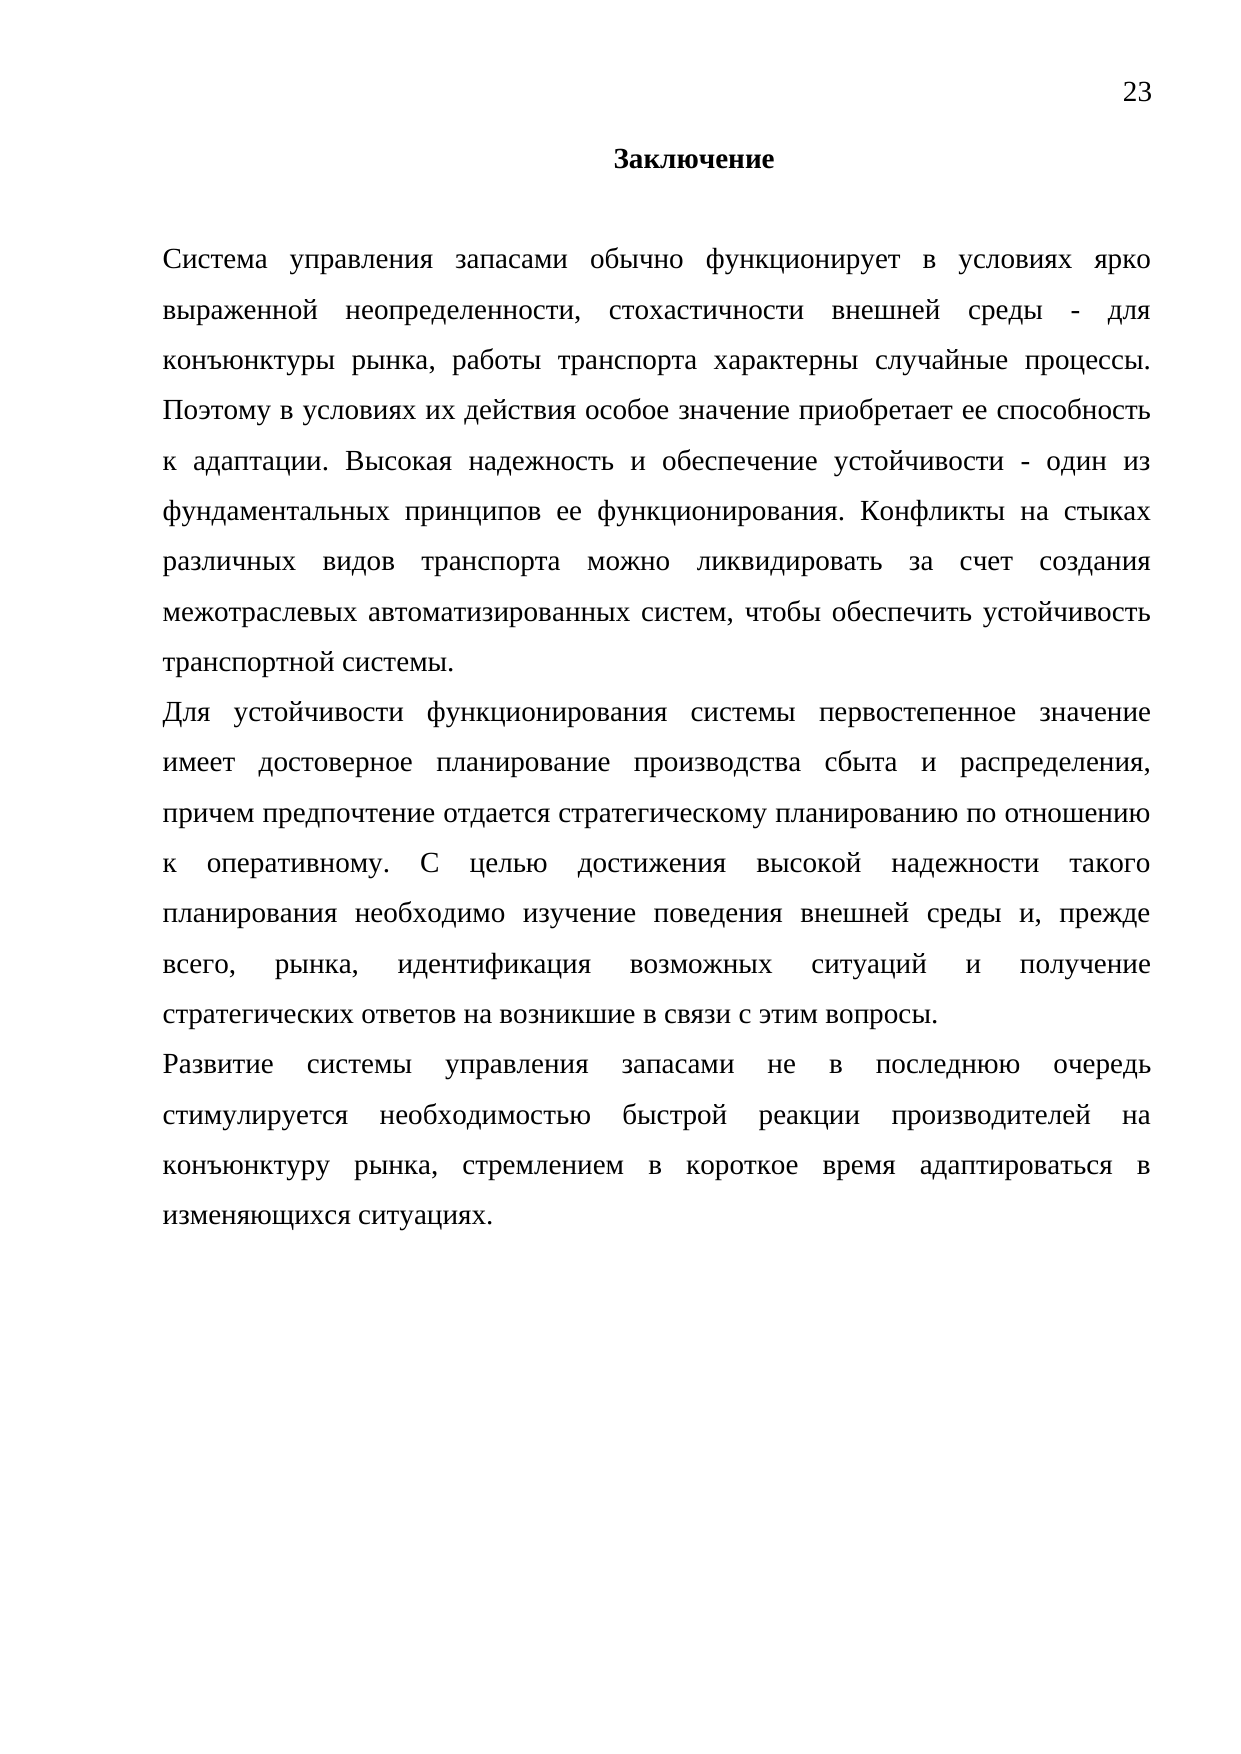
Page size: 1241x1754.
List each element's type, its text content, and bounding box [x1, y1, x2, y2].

text Заключение [162, 141, 1152, 174]
text Развитие системы управления запасами не в последнюю очередь стимулируется необходимостью быстрой реакции производителей на конъюнктуру рынка, стремлением в короткое время адаптироваться в изменяющихся ситуациях. [162, 1046, 1152, 1231]
text Система управления запасами обычно функционирует в условиях ярко выраженной неопределенности, стохастичности внешней среды - для конъюнктуры рынка, работы транспорта характерны случайные процессы. Поэтому в условиях их действия особое значение приобретает ее способность к адаптации. Высокая надежность и обеспечение устойчивости - один из фундаментальных принципов ее функционирования. Конфликты на стыках различных видов транспорта можно ликвидировать за счет создания межотраслевых автоматизированных систем, чтобы обеспечить устойчивость транспортной системы. [162, 241, 1152, 677]
text Для устойчивости функционирования системы первостепенное значение имеет достоверное планирование производства сбыта и распределения, причем предпочтение отдается стратегическому планированию по отношению к оперативному. С целью достижения высокой надежности такого планирования необходимо изучение поведения внешней среды и, прежде всего, рынка, идентификация возможных ситуаций и получение стратегических ответов на возникшие в связи с этим вопросы. [162, 694, 1152, 1030]
